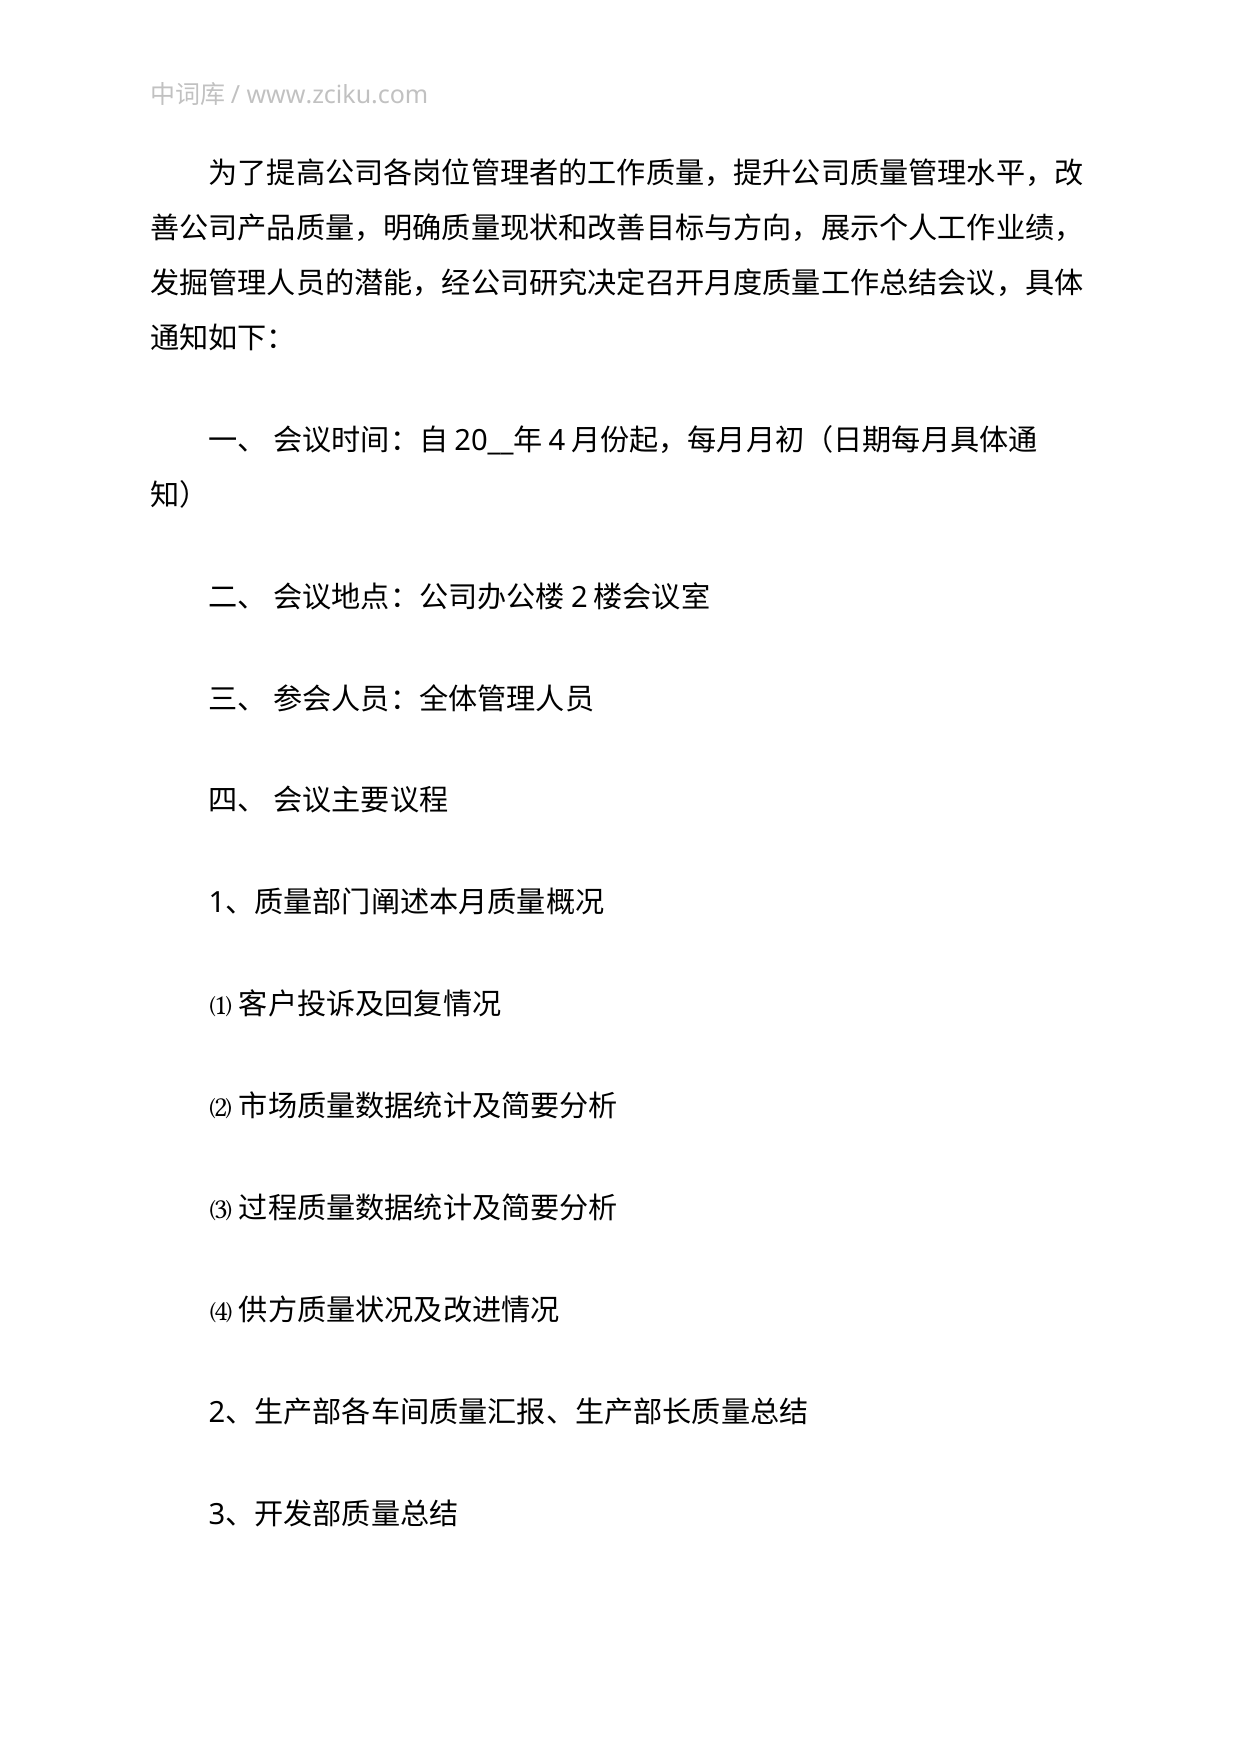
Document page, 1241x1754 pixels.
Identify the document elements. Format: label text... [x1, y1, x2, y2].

text 三、 参会人员：全体管理人员 [150, 675, 1090, 717]
text 2、生产部各车间质量汇报、生产部长质量总结 [150, 1389, 1090, 1431]
text 四、 会议主要议程 [150, 777, 1090, 819]
text 二、 会议地点：公司办公楼2楼会议室 [150, 573, 1090, 616]
text 一、 会议时间：自20__年4月份起，每月月初（日期每月具体通知） [150, 416, 1090, 514]
text ⑴客户投诉及回复情况 [150, 981, 1090, 1023]
text ⑶过程质量数据统计及简要分析 [150, 1185, 1090, 1227]
text 3、开发部质量总结 [150, 1491, 1090, 1533]
text ⑵市场质量数据统计及简要分析 [150, 1083, 1090, 1125]
text ⑷供方质量状况及改进情况 [150, 1287, 1090, 1329]
text 为了提高公司各岗位管理者的工作质量，提升公司质量管理水平，改善公司产品质量，明确质量现状和改善目标与方向，展示个人工作业绩，发掘管理人员的潜能，经公司研究决定召开月度质量工作总结会议，具体通知如下： [150, 150, 1090, 357]
text 1、质量部门阐述本月质量概况 [150, 879, 1090, 921]
